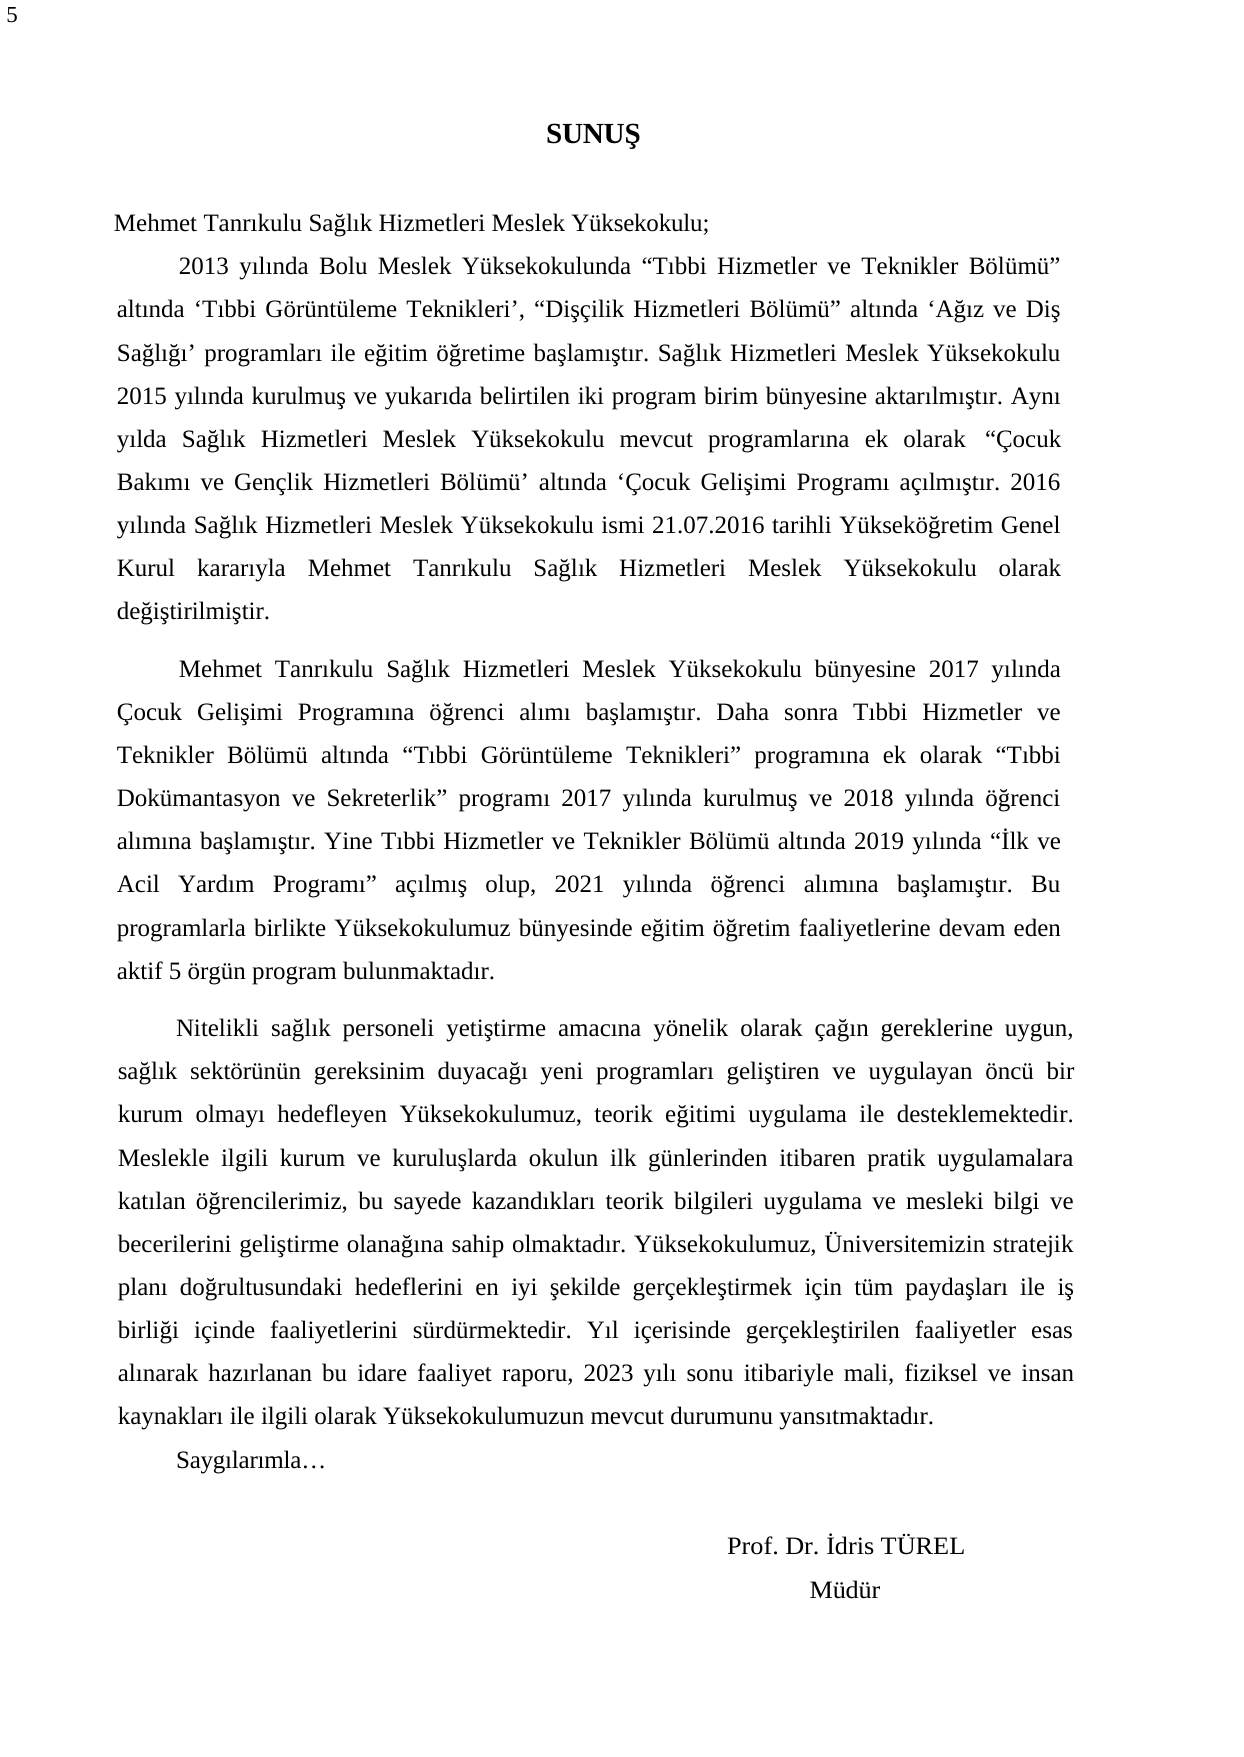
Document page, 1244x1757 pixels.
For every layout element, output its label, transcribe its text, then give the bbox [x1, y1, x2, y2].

text Mehmet Tanrıkulu Sağlık Hizmetleri Meslek Yüksekokulu bünyesine 2017 yılında Çocuk Gelişimi Programına öğrenci alımı başlamıştır. Daha sonra Tıbbi Hizmetler ve Teknikler Bölümü altında “Tıbbi Görüntüleme Teknikleri” programına ek olarak “Tıbbi Dokümantasyon ve Sekreterlik” programı 2017 yılında kurulmuş ve 2018 yılında öğrenci alımına başlamıştır. Yine Tıbbi Hizmetler ve Teknikler Bölümü altında 2019 yılında “İlk ve Acil Yardım Programı” açılmış olup, 2021 yılında öğrenci alımına başlamıştır. Bu programlarla birlikte Yüksekokulumuz bünyesinde eğitim öğretim faaliyetlerine devam eden aktif 5 örgün program bulunmaktadır. [117, 654, 1062, 984]
text SUNUŞ [544, 116, 643, 149]
text Mehmet Tanrıkulu Sağlık Hizmetleri Meslek Yüksekokulu; [114, 208, 1146, 237]
text Müdür [87, 1575, 1129, 1603]
text 2013 yılında Bolu Meslek Yüksekokulunda “Tıbbi Hizmetler ve Teknikler Bölümü” altında ‘Tıbbi Görüntüleme Teknikleri’, “Dişçilik Hizmetleri Bölümü” altında ‘Ağız ve Diş Sağlığı’ programları ile eğitim öğretime başlamıştır. Sağlık Hizmetleri Meslek Yüksekokulu 2015 yılında kurulmuş ve yukarıda belirtilen iki program birim bünyesine aktarılmıştır. Aynı yılda Sağlık Hizmetleri Meslek Yüksekokulu mevcut programlarına ek olarak “Çocuk Bakımı ve Gençlik Hizmetleri Bölümü’ altında ‘Çocuk Gelişimi Programı açılmıştır. 2016 yılında Sağlık Hizmetleri Meslek Yüksekokulu ismi 21.07.2016 tarihli Yükseköğretim Genel Kurul kararıyla Mehmet Tanrıkulu Sağlık Hizmetleri Meslek Yüksekokulu olarak değiştirilmiştir. [117, 251, 1062, 625]
text Prof. Dr. İdris TÜREL [87, 1531, 1129, 1560]
text Saygılarımla… [176, 1445, 1146, 1474]
text Nitelikli sağlık personeli yetiştirme amacına yönelik olarak çağın gereklerine uygun, sağlık sektörünün gereksinim duyacağı yeni programları geliştiren ve uygulayan öncü bir kurum olmayı hedefleyen Yüksekokulumuz, teorik eğitimi uygulama ile desteklemektedir. Meslekle ilgili kurum ve kuruluşlarda okulun ilk günlerinden itibaren pratik uygulamalara katılan öğrencilerimiz, bu sayede kazandıkları teorik bilgileri uygulama ve mesleki bilgi ve becerilerini geliştirme olanağına sahip olmaktadır. Yüksekokulumuz, Üniversitemizin stratejik planı doğrultusundaki hedeflerini en iyi şekilde gerçekleştirmek için tüm paydaşları ile iş birliği içinde faaliyetlerini sürdürmektedir. Yıl içerisinde gerçekleştirilen faaliyetler esas alınarak hazırlanan bu idare faaliyet raporu, 2023 yılı sonu itibariyle mali, fiziksel ve insan kaynakları ile ilgili olarak Yüksekokulumuzun mevcut durumunu yansıtmaktadır. [118, 1013, 1074, 1430]
